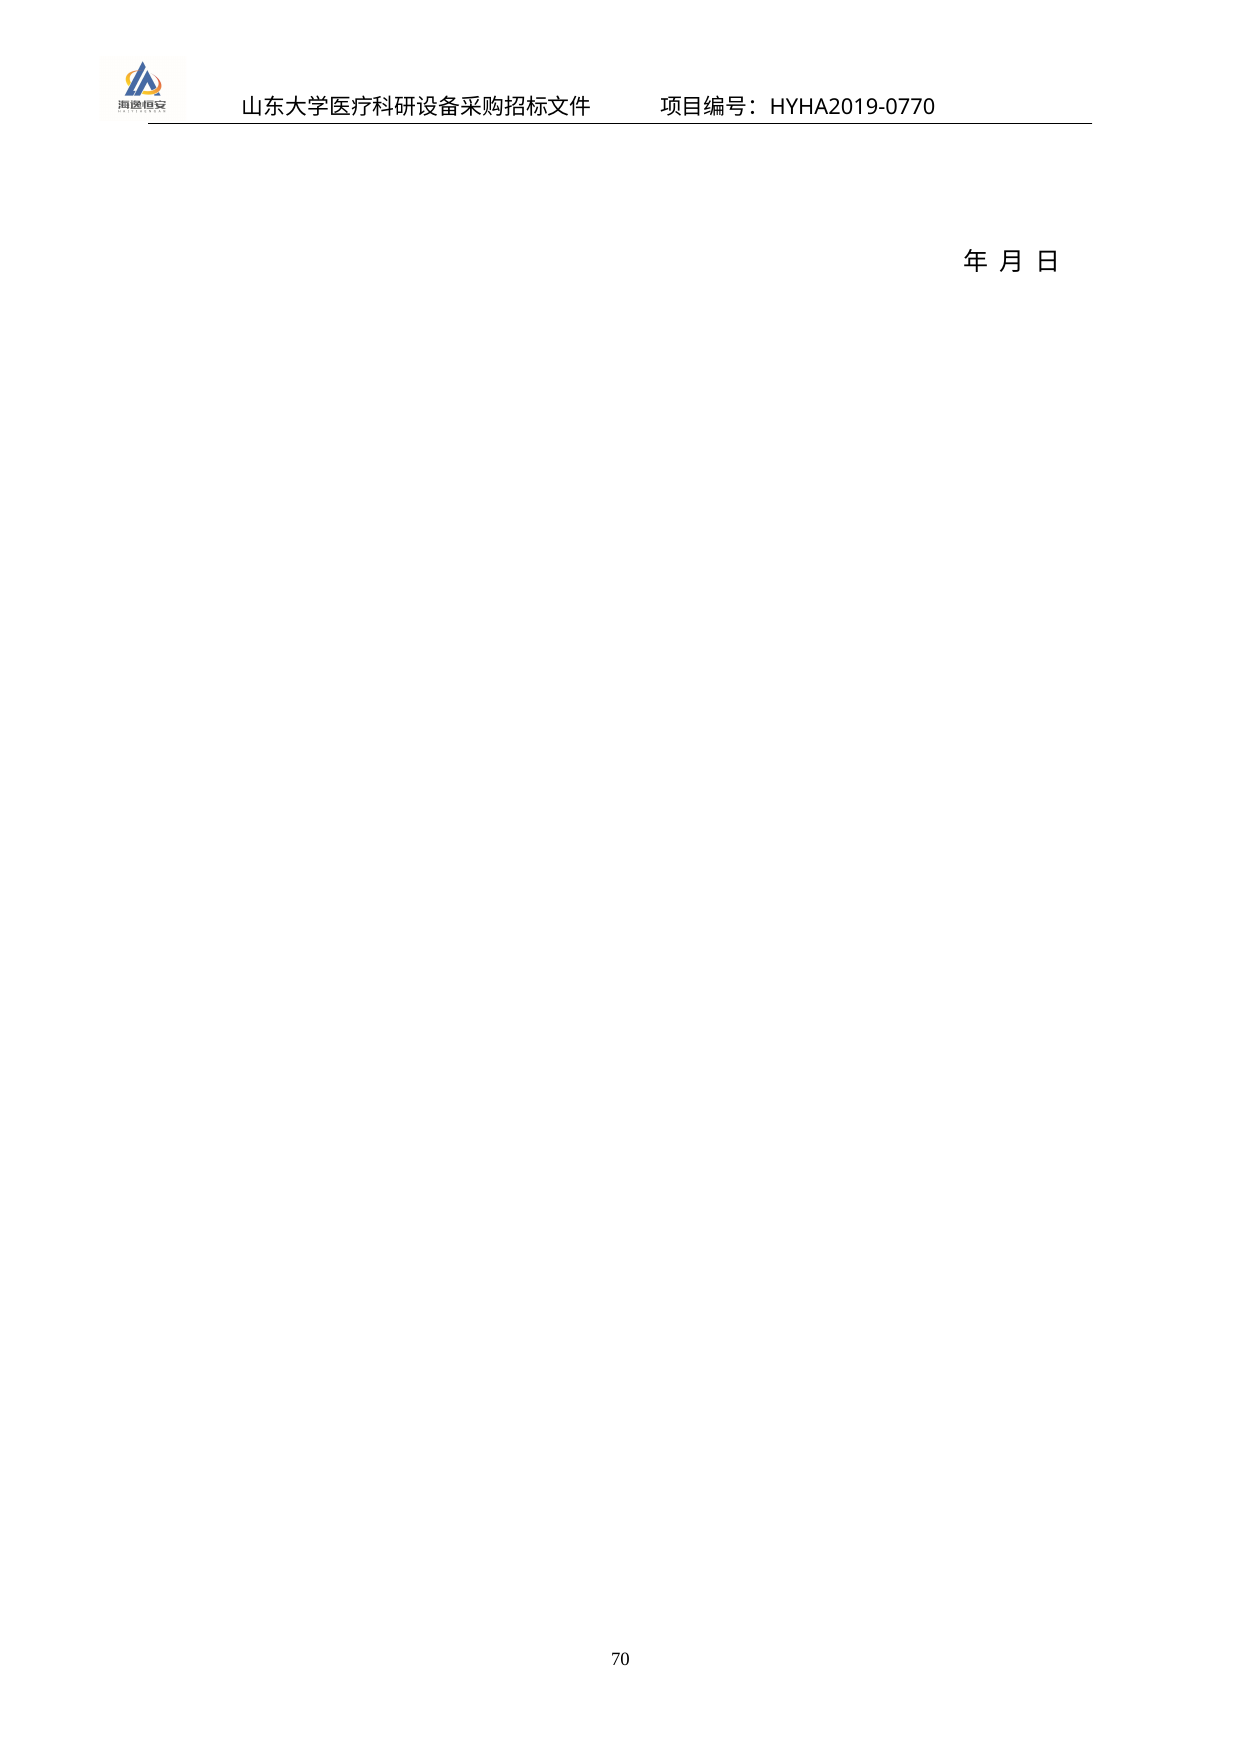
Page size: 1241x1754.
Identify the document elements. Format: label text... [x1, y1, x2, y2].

text 年 月 日 [313, 229, 1092, 290]
picture [99, 56, 187, 121]
